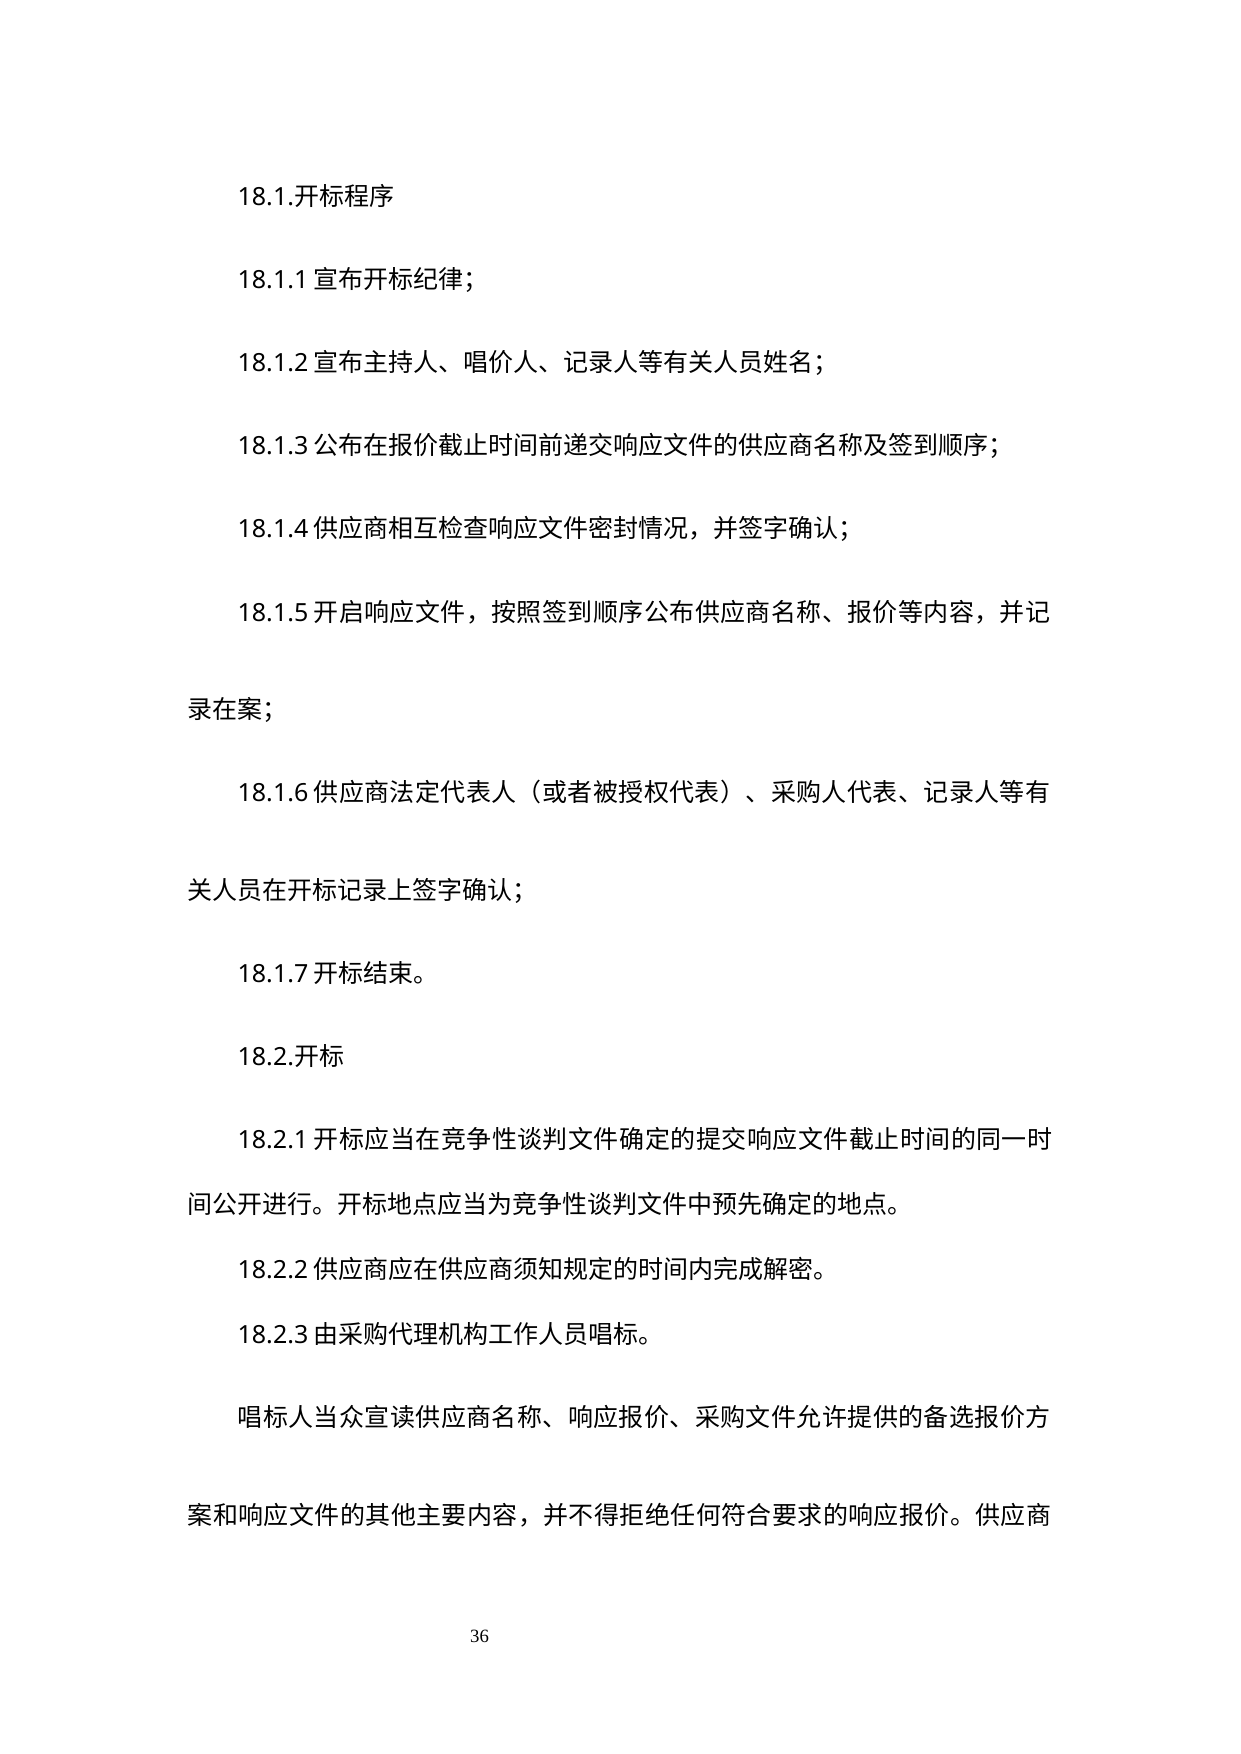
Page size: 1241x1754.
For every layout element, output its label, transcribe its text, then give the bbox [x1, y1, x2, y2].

text 18.1.3公布在报价截止时间前递交响应文件的供应商名称及签到顺序； [187, 411, 1053, 476]
text 18.1.1宣布开标纪律； [187, 245, 1053, 310]
text 18.1.7开标结束。 [187, 939, 1053, 1004]
text 18.2.2供应商应在供应商须知规定的时间内完成解密。 [187, 1235, 1053, 1300]
text 18.2.开标 [187, 1022, 1053, 1087]
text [187, 1383, 1053, 1546]
text 18.2.3由采购代理机构工作人员唱标。 [187, 1300, 1053, 1365]
text 18.1.6供应商法定代表人（或者被授权代表）、采购人代表、记录人等有关人员在开标记录上签字确认； [187, 758, 1053, 921]
text 18.1.2宣布主持人、唱价人、记录人等有关人员姓名； [187, 328, 1053, 393]
text 18.1.4供应商相互检查响应文件密封情况，并签字确认； [187, 494, 1053, 559]
text 18.1.开标程序 [187, 162, 1053, 227]
text 18.1.5开启响应文件，按照签到顺序公布供应商名称、报价等内容，并记录在案； [187, 578, 1053, 740]
text 18.2.1开标应当在竞争性谈判文件确定的提交响应文件截止时间的同一时间公开进行。开标地点应当为竞争性谈判文件中预先确定的地点。 [187, 1105, 1053, 1235]
